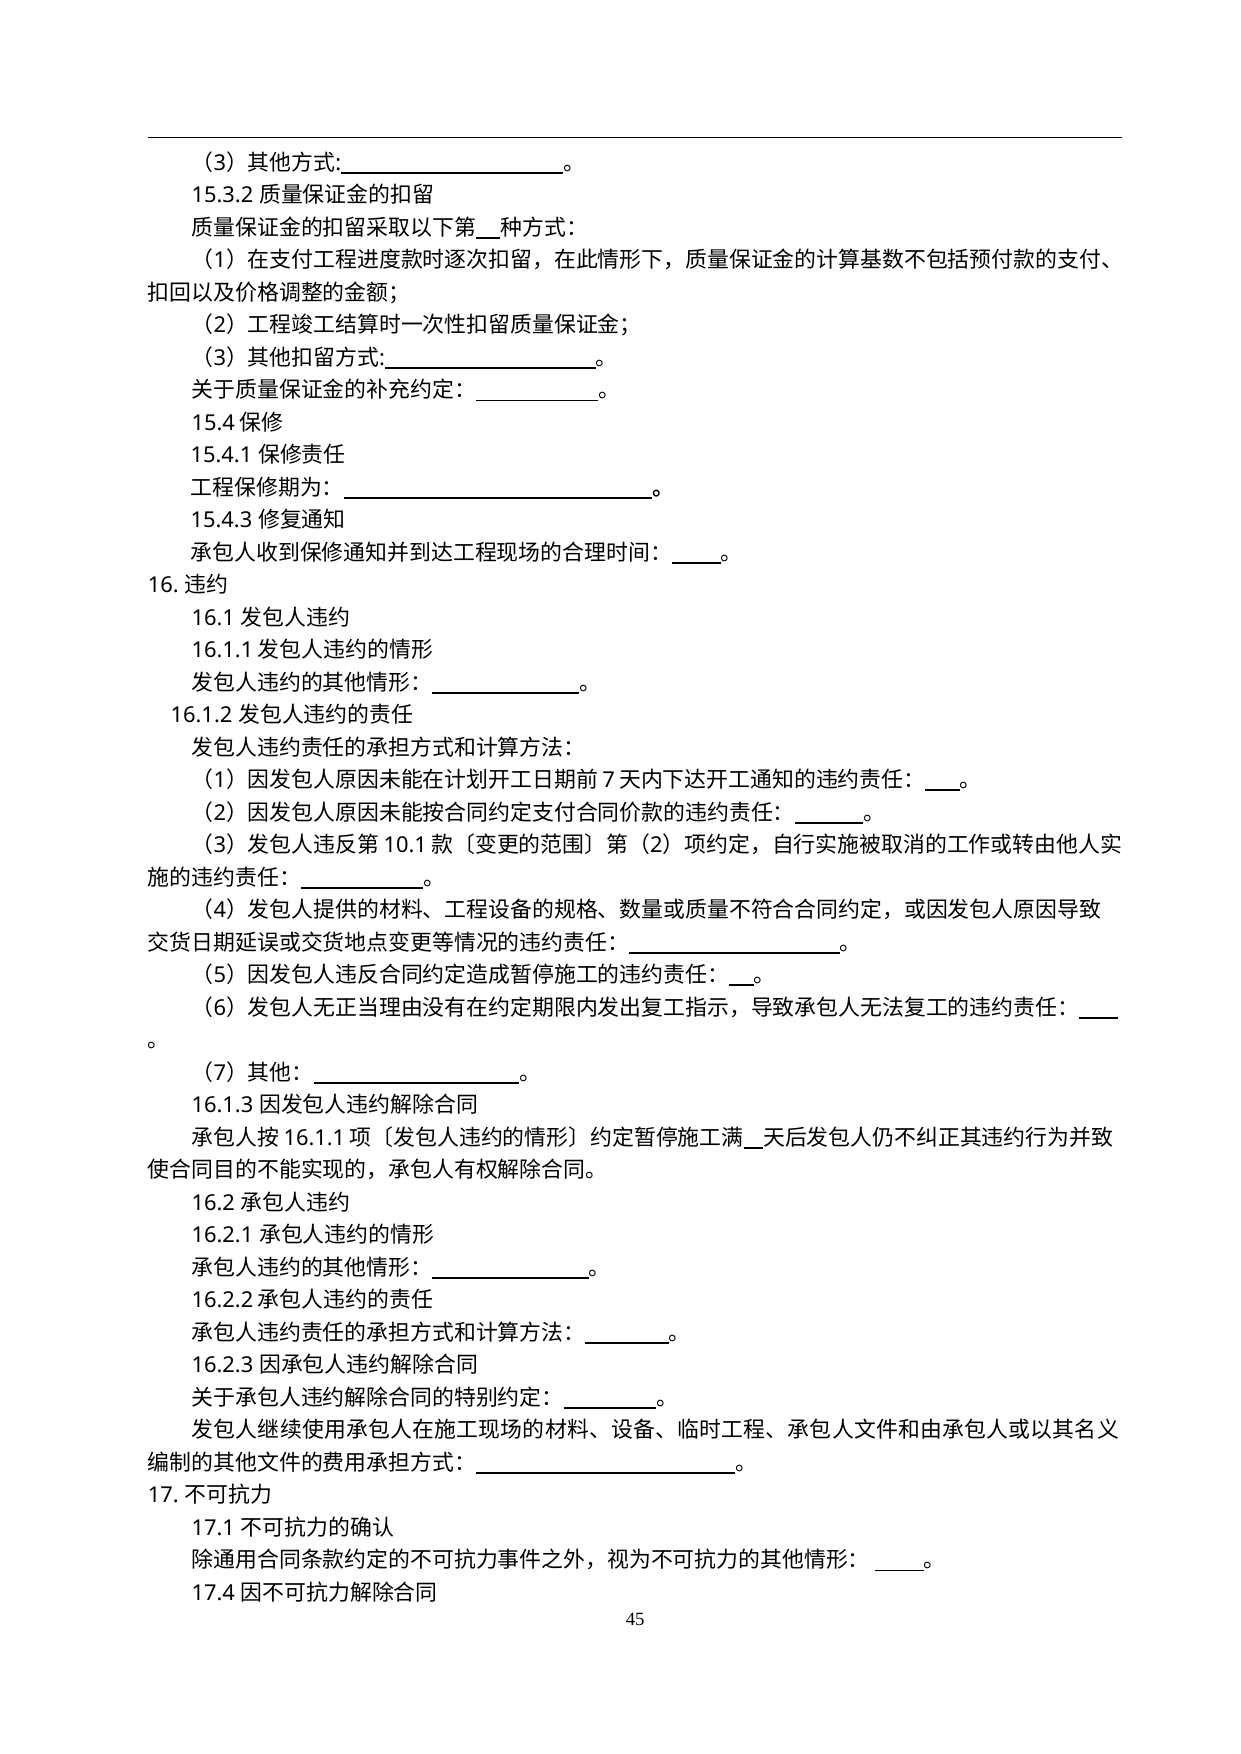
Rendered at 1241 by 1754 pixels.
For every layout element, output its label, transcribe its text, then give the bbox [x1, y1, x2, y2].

subtitle 17. 不可抗力 [148, 1477, 1122, 1509]
text 15.4保修 [148, 404, 1122, 437]
text 16.1 发包人违约 [148, 599, 1122, 632]
text （7）其他： 。 [148, 1054, 1122, 1087]
text 17.4 因不可抗力解除合同 [148, 1574, 1122, 1607]
text （6）发包人无正当理由没有在约定期限内发出复工指示，导致承包人无法复工的违约责任： 。 [148, 989, 1122, 1054]
text 15.4.1 保修责任 [148, 437, 1122, 469]
subtitle 16. 违约 [148, 567, 1122, 599]
text （5）因发包人违反合同约定造成暂停施工的违约责任： 。 [148, 957, 1122, 989]
text 17.1 不可抗力的确认 [148, 1509, 1122, 1542]
text 16.1.2 发包人违约的责任 [148, 697, 1122, 729]
text 承包人违约责任的承担方式和计算方法： 。 [148, 1314, 1122, 1347]
text （3）发包人违反第10.1款〔变更的范围〕第（2）项约定，自行实施被取消的工作或转由他人实施的违约责任： 。 [148, 827, 1122, 892]
text 16.1.1发包人违约的情形 [148, 632, 1122, 664]
text （3）其他扣留方式: 。 [148, 339, 1122, 372]
text 15.3.2 质量保证金的扣留 [148, 177, 1122, 209]
text （1）在支付工程进度款时逐次扣留，在此情形下，质量保证金的计算基数不包括预付款的支付、扣回以及价格调整的金额； [148, 242, 1122, 307]
text 16.2.3 因承包人违约解除合同 [148, 1347, 1122, 1379]
text 16.2.2承包人违约的责任 [148, 1282, 1122, 1314]
text 承包人按16.1.1项〔发包人违约的情形〕约定暂停施工满 天后发包人仍不纠正其违约行为并致使合同目的不能实现的，承包人有权解除合同。 [148, 1119, 1122, 1184]
text 发包人继续使用承包人在施工现场的材料、设备、临时工程、承包人文件和由承包人或以其名义编制的其他文件的费用承担方式： 。 [148, 1412, 1122, 1477]
text 16.1.3 因发包人违约解除合同 [148, 1087, 1122, 1119]
text 关于质量保证金的补充约定： 。 [148, 372, 1122, 404]
text （2）因发包人原因未能按合同约定支付合同价款的违约责任： 。 [148, 794, 1122, 827]
text （3）其他方式: 。 [148, 144, 1122, 177]
text 关于承包人违约解除合同的特别约定： 。 [148, 1379, 1122, 1412]
text 承包人收到保修通知并到达工程现场的合理时间： 。 [148, 534, 1122, 567]
text 16.2 承包人违约 [148, 1184, 1122, 1217]
text 发包人违约责任的承担方式和计算方法： [148, 729, 1122, 762]
text （4）发包人提供的材料、工程设备的规格、数量或质量不符合合同约定，或因发包人原因导致交货日期延误或交货地点变更等情况的违约责任： 。 [148, 892, 1122, 957]
text 承包人违约的其他情形： 。 [148, 1249, 1122, 1282]
text （1）因发包人原因未能在计划开工日期前7天内下达开工通知的违约责任： 。 [148, 762, 1122, 794]
text 除通用合同条款约定的不可抗力事件之外，视为不可抗力的其他情形： 。 [148, 1542, 1122, 1574]
text 质量保证金的扣留采取以下第 种方式： [148, 209, 1122, 242]
text 发包人违约的其他情形： 。 [148, 664, 1122, 697]
text 工程保修期为： 。 [148, 469, 1122, 502]
text （2）工程竣工结算时一次性扣留质量保证金； [148, 307, 1122, 339]
text 16.2.1 承包人违约的情形 [148, 1217, 1122, 1249]
text 15.4.3 修复通知 [148, 502, 1122, 534]
